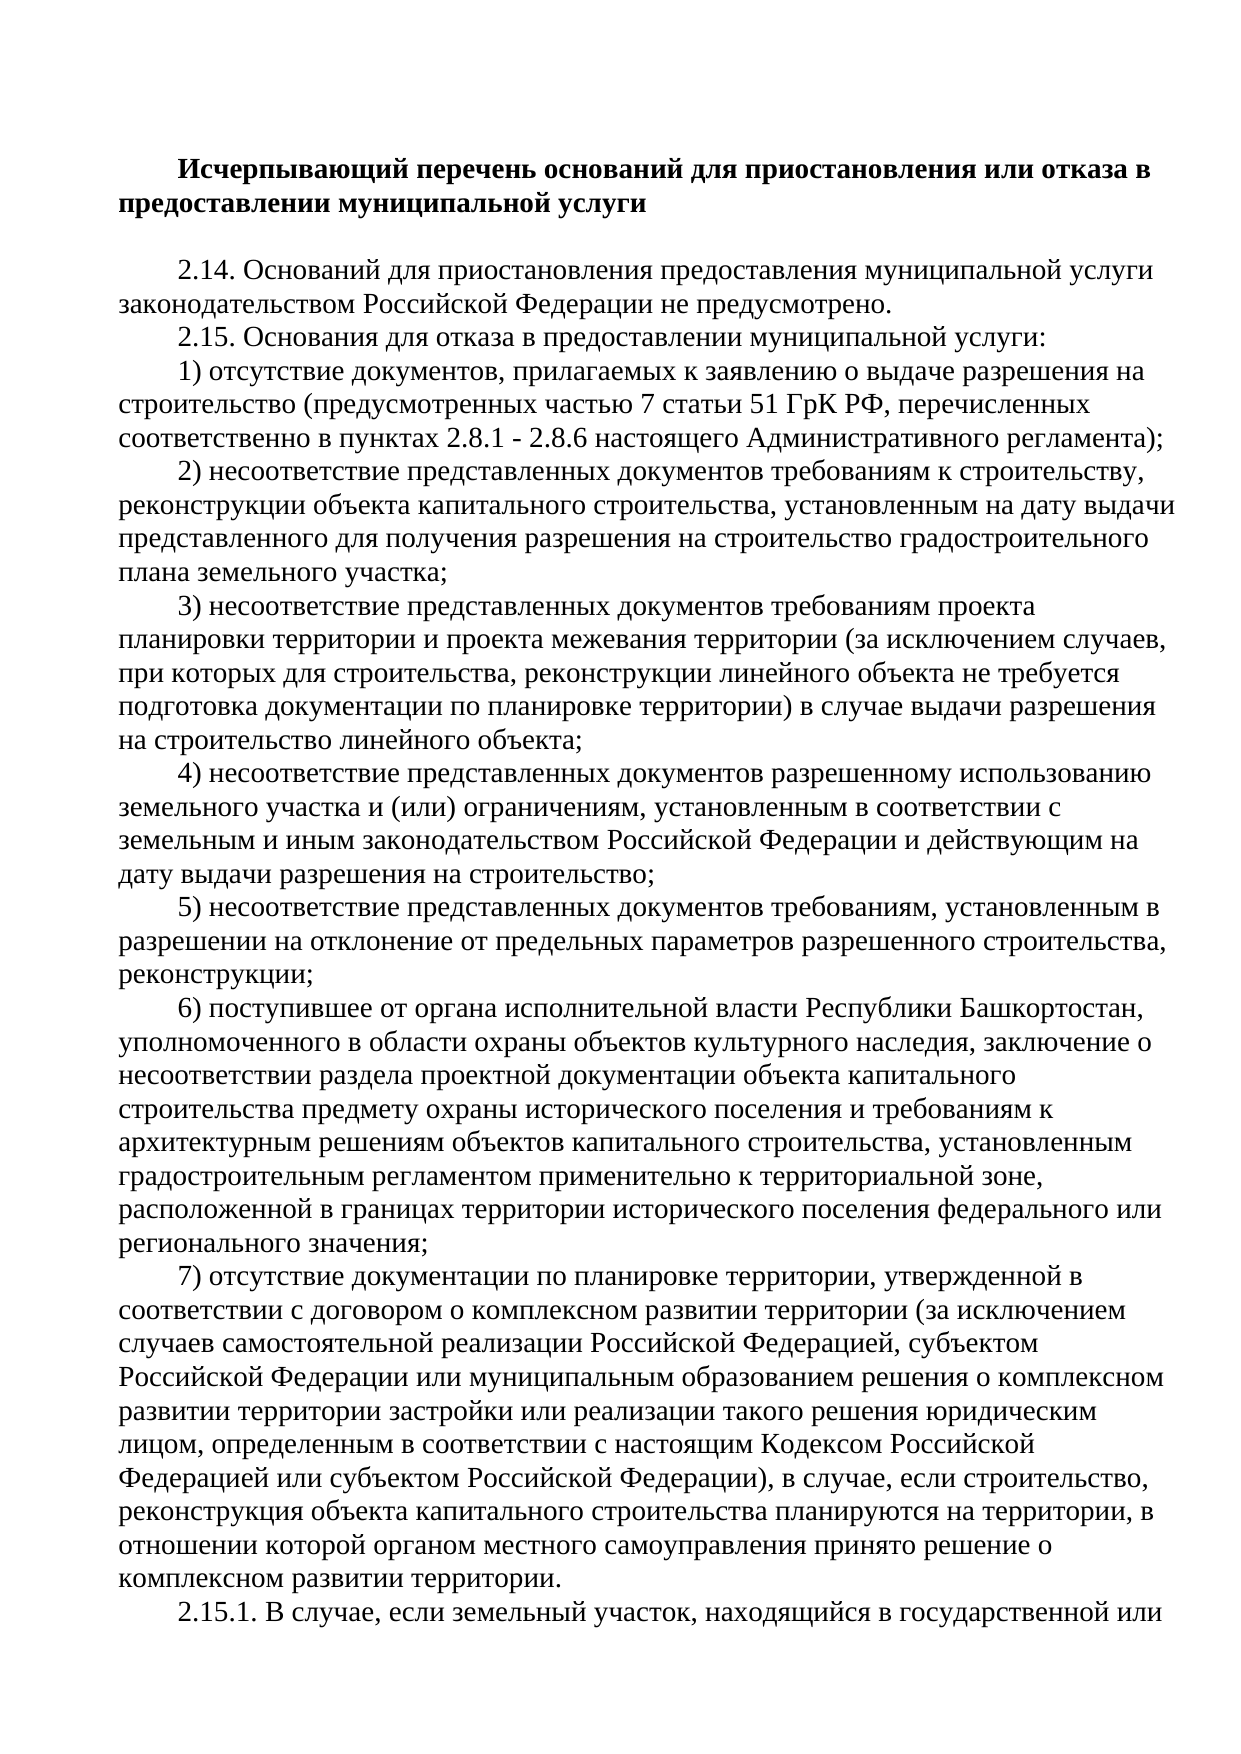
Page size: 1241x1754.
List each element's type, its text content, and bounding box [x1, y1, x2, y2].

text 2.15. Основания для отказа в предоставлении муниципальной услуги: [118, 319, 1181, 353]
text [118, 1594, 1181, 1627]
text 4) несоответствие представленных документов разрешенному использованию земельного участка и (или) ограничениям, установленным в соответствии с земельным и иным законодательством Российской Федерации и действующим на дату выдачи разрешения на строительство; [118, 755, 1181, 889]
text 7) отсутствие документации по планировке территории, утвержденной в соответствии с договором о комплексном развитии территории (за исключением случаев самостоятельной реализации Российской Федерацией, субъектом Российской Федерации или муниципальным образованием решения о комплексном развитии территории застройки или реализации такого решения юридическим лицом, определенным в соответствии с настоящим Кодексом Российской Федерацией или субъектом Российской Федерации), в случае, если строительство, реконструкция объекта капитального строительства планируются на территории, в отношении которой органом местного самоуправления принято решение о комплексном развитии территории. [118, 1258, 1181, 1594]
text 2) несоответствие представленных документов требованиям к строительству, реконструкции объекта капитального строительства, установленным на дату выдачи представленного для получения разрешения на строительство градостроительного плана земельного участка; [118, 453, 1181, 588]
text 1) отсутствие документов, прилагаемых к заявлению о выдаче разрешения на строительство (предусмотренных частью 7 статьи 51 ГрК РФ, перечисленных соответственно в пунктах 2.8.1 - 2.8.6 настоящего Административного регламента); [118, 353, 1181, 453]
text 6) поступившее от органа исполнительной власти Республики Башкортостан, уполномоченного в области охраны объектов культурного наследия, заключение о несоответствии раздела проектной документации объекта капитального строительства предмету охраны исторического поселения и требованиям к архитектурным решениям объектов капитального строительства, установленным градостроительным регламентом применительно к территориальной зоне, расположенной в границах территории исторического поселения федерального или регионального значения; [118, 990, 1181, 1258]
text 2.14. Оснований для приостановления предоставления муниципальной услуги законодательством Российской Федерации не предусмотрено. [118, 252, 1181, 319]
text 3) несоответствие представленных документов требованиям проекта планировки территории и проекта межевания территории (за исключением случаев, при которых для строительства, реконструкции линейного объекта не требуется подготовка документации по планировке территории) в случае выдачи разрешения на строительство линейного объекта; [118, 588, 1181, 755]
text 5) несоответствие представленных документов требованиям, установленным в разрешении на отклонение от предельных параметров разрешенного строительства, реконструкции; [118, 889, 1181, 990]
text Исчерпывающий перечень оснований для приостановления или отказа в предоставлении муниципальной услуги [118, 152, 1181, 219]
